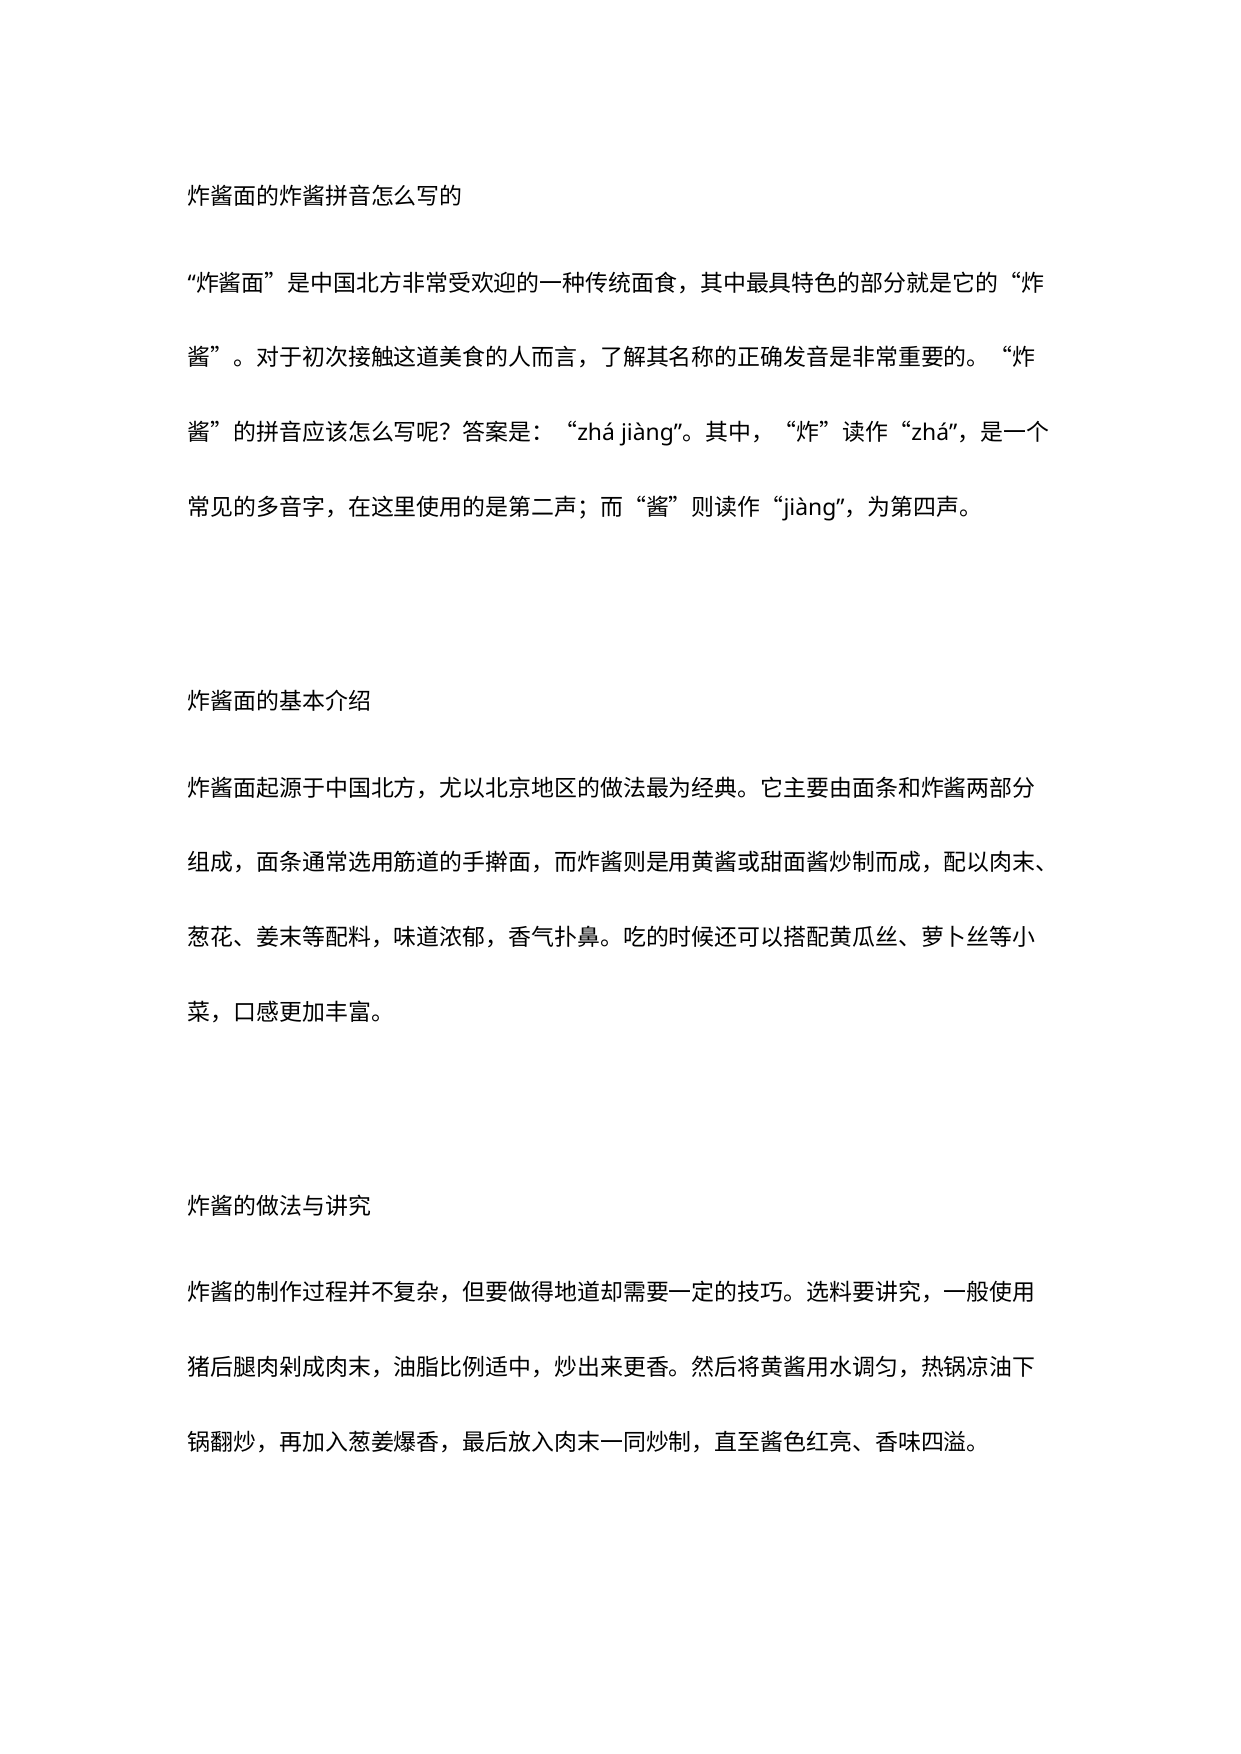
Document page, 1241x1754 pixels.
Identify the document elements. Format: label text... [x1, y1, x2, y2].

text 炸酱面的炸酱拼音怎么写的 [187, 162, 1053, 227]
text 炸酱面的基本介绍 [187, 667, 1053, 732]
text 炸酱面起源于中国北方，尤以北京地区的做法最为经典。它主要由面条和炸酱两部分组成，面条通常选用筋道的手擀面，而炸酱则是用黄酱或甜面酱炒制而成，配以肉末、葱花、姜末等配料，味道浓郁，香气扑鼻。吃的时候还可以搭配黄瓜丝、萝卜丝等小菜，口感更加丰富。 [187, 753, 1053, 1043]
text “炸酱面”是中国北方非常受欢迎的一种传统面食，其中最具特色的部分就是它的“炸酱”。对于初次接触这道美食的人而言，了解其名称的正确发音是非常重要的。“炸酱”的拼音应该怎么写呢？答案是：“zhá jiàng”。其中，“炸”读作“zhá”，是一个常见的多音字，在这里使用的是第二声；而“酱”则读作“jiàng”，为第四声。 [187, 248, 1053, 538]
text 炸酱的做法与讲究 [187, 1172, 1053, 1237]
text 炸酱的制作过程并不复杂，但要做得地道却需要一定的技巧。选料要讲究，一般使用猪后腿肉剁成肉末，油脂比例适中，炒出来更香。然后将黄酱用水调匀，热锅凉油下锅翻炒，再加入葱姜爆香，最后放入肉末一同炒制，直至酱色红亮、香味四溢。 [187, 1258, 1053, 1473]
